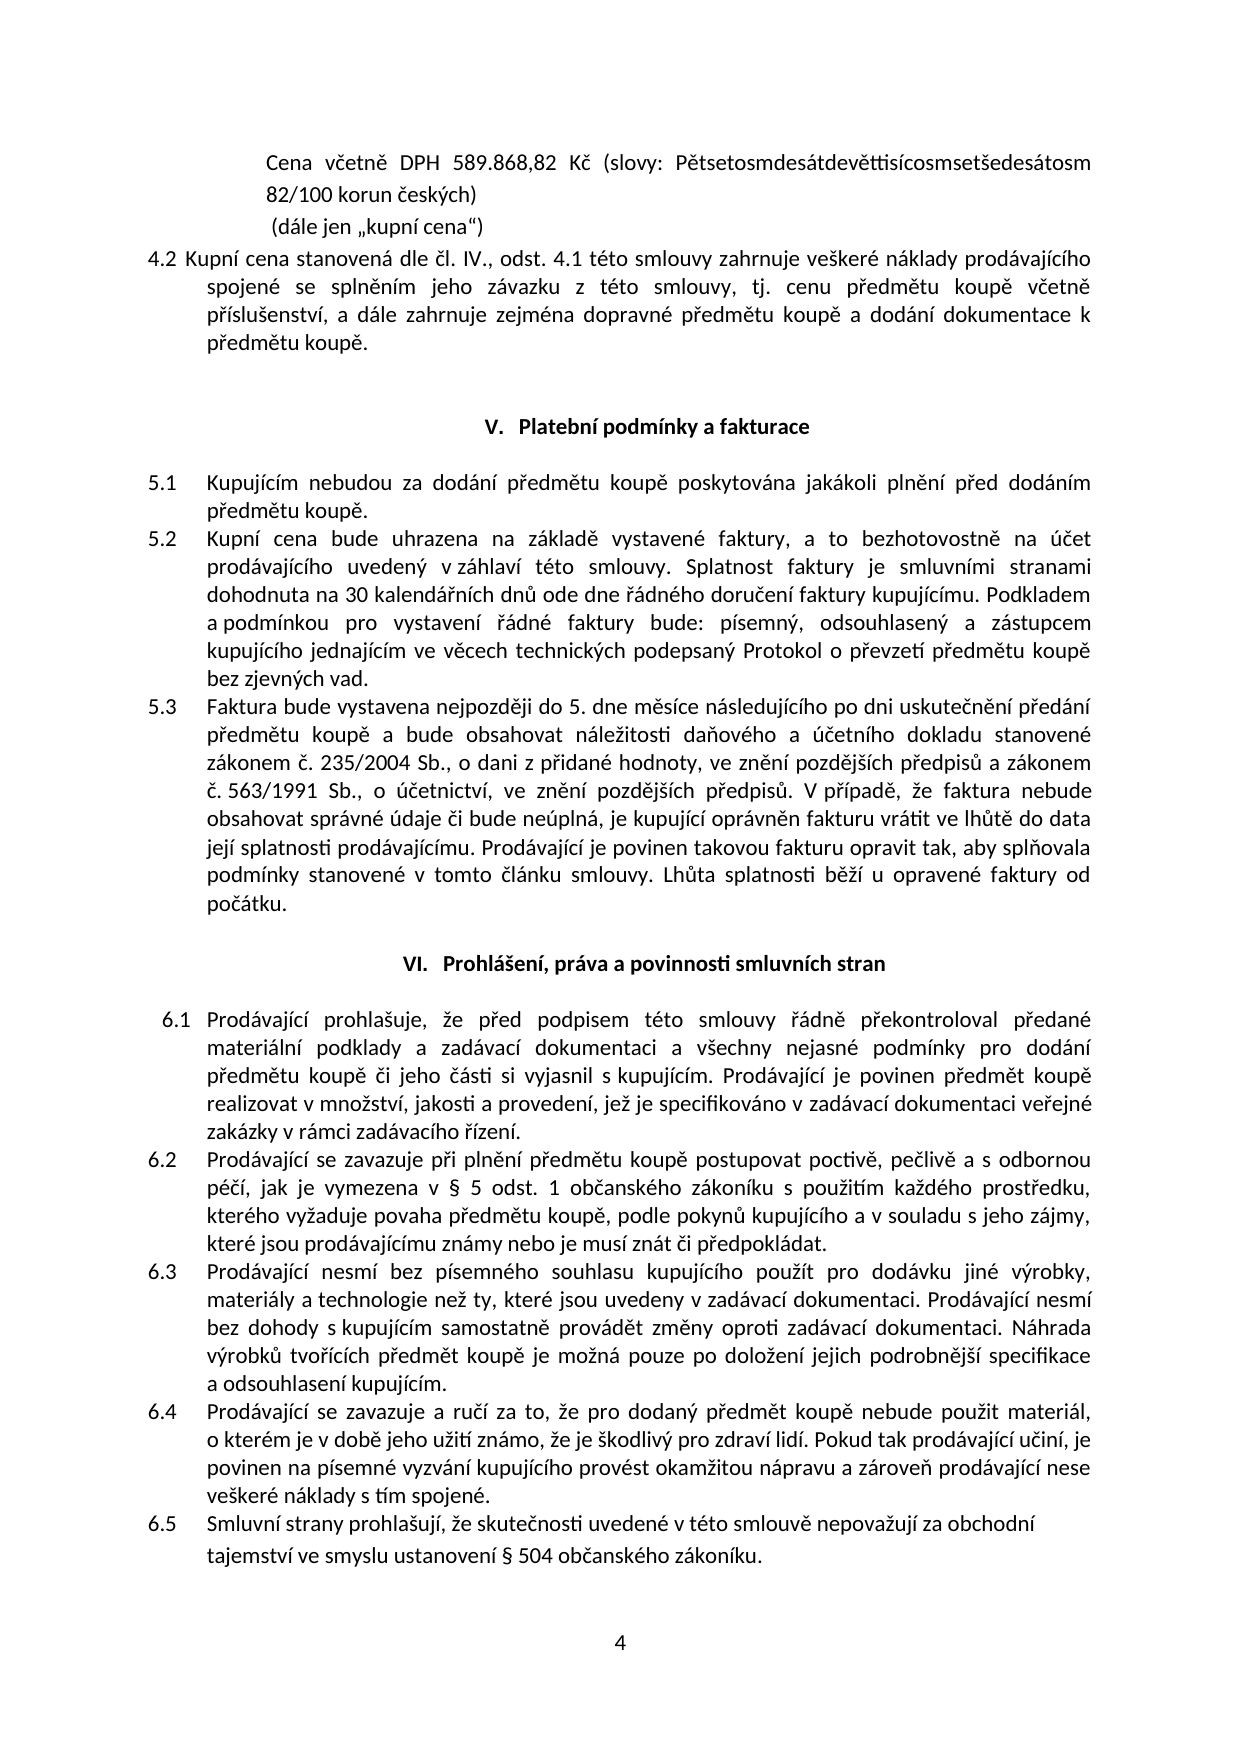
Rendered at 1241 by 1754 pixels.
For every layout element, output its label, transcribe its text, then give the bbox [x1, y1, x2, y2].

list Platební podmínky a fakturace [221, 412, 1093, 440]
list Smluvní strany prohlašují, že skutečnosti uvedené v této smlouvě nepovažují za obchodní tajemství ve smyslu ustanovení § 504 občanského zákoníku. [148, 1509, 1093, 1569]
list Prodávající se zavazuje a ručí za to, že pro dodaný předmět koupě nebude použit materiál, o kterém je v době jeho užití známo, že je škodlivý pro zdraví lidí. Pokud tak prodávající učiní, je povinen na písemné vyzvání kupujícího provést okamžitou nápravu a zároveň prodávající nese veškeré náklady s tím spojené. [148, 1397, 1093, 1509]
list Prodávající prohlašuje, že před podpisem této smlouvy řádně překontroloval předané materiální podklady a zadávací dokumentaci a všechny nejasné podmínky pro dodání předmětu koupě či jeho části si vyjasnil s kupujícím. Prodávající je povinen předmět koupě realizovat v množství, jakosti a provedení, jež je specifikováno v zadávací dokumentaci veřejné zakázky v rámci zadávacího řízení. [162, 1005, 1093, 1145]
list Kupujícím nebudou za dodání předmětu koupě poskytována jakákoli plnění před dodáním předmětu koupě. [148, 468, 1093, 524]
list Faktura bude vystavena nejpozději do 5. dne měsíce následujícího po dni uskutečnění předání předmětu koupě a bude obsahovat náležitosti daňového a účetního dokladu stanovené zákonem č. 235/2004 Sb., o dani z přidané hodnoty, ve znění pozdějších předpisů a zákonem č. 563/1991 Sb., o účetnictví, ve znění pozdějších předpisů. V případě, že faktura nebude obsahovat správné údaje či bude neúplná, je kupující oprávněn fakturu vrátit ve lhůtě do data její splatnosti prodávajícímu. Prodávající je povinen takovou fakturu opravit tak, aby splňovala podmínky stanovené v tomto článku smlouvy. Lhůta splatnosti běží u opravené faktury od počátku. [148, 692, 1093, 917]
list Prodávající se zavazuje při plnění předmětu koupě postupovat poctivě, pečlivě a s odbornou péčí, jak je vymezena v § 5 odst. 1 občanského zákoníku s použitím každého prostředku, kterého vyžaduje povaha předmětu koupě, podle pokynů kupujícího a v souladu s jeho zájmy, které jsou prodávajícímu známy nebo je musí znát či předpokládat. [148, 1145, 1093, 1257]
text (dále jen „kupní cena“) [266, 212, 1093, 240]
list Kupní cena bude uhrazena na základě vystavené faktury, a to bezhotovostně na účet prodávajícího uvedený v záhlaví této smlouvy. Splatnost faktury je smluvními stranami dohodnuta na 30 kalendářních dnů ode dne řádného doručení faktury kupujícímu. Podkladem a podmínkou pro vystavení řádné faktury bude: písemný, odsouhlasený a zástupcem kupujícího jednajícím ve věcech technických podepsaný Protokol o převzetí předmětu koupě bez zjevných vad. [148, 524, 1093, 692]
list Prohlášení, práva a povinnosti smluvních stran [221, 949, 1093, 977]
list Kupní cena stanovená dle čl. IV., odst. 4.1 této smlouvy zahrnuje veškeré náklady prodávajícího spojené se splněním jeho závazku z této smlouvy, tj. cenu předmětu koupě včetně příslušenství, a dále zahrnuje zejména dopravné předmětu koupě a dodání dokumentace k předmětu koupě. [148, 244, 1093, 356]
text Cena včetně DPH 589.868,82 Kč (slovy: Pětsetosmdesátdevěttisícosmsetšedesátosm 82/100 korun českých) [266, 148, 1093, 208]
list Prodávající nesmí bez písemného souhlasu kupujícího použít pro dodávku jiné výrobky, materiály a technologie než ty, které jsou uvedeny v zadávací dokumentaci. Prodávající nesmí bez dohody s kupujícím samostatně provádět změny oproti zadávací dokumentaci. Náhrada výrobků tvořících předmět koupě je možná pouze po doložení jejich podrobnější specifikace a odsouhlasení kupujícím. [148, 1257, 1093, 1397]
